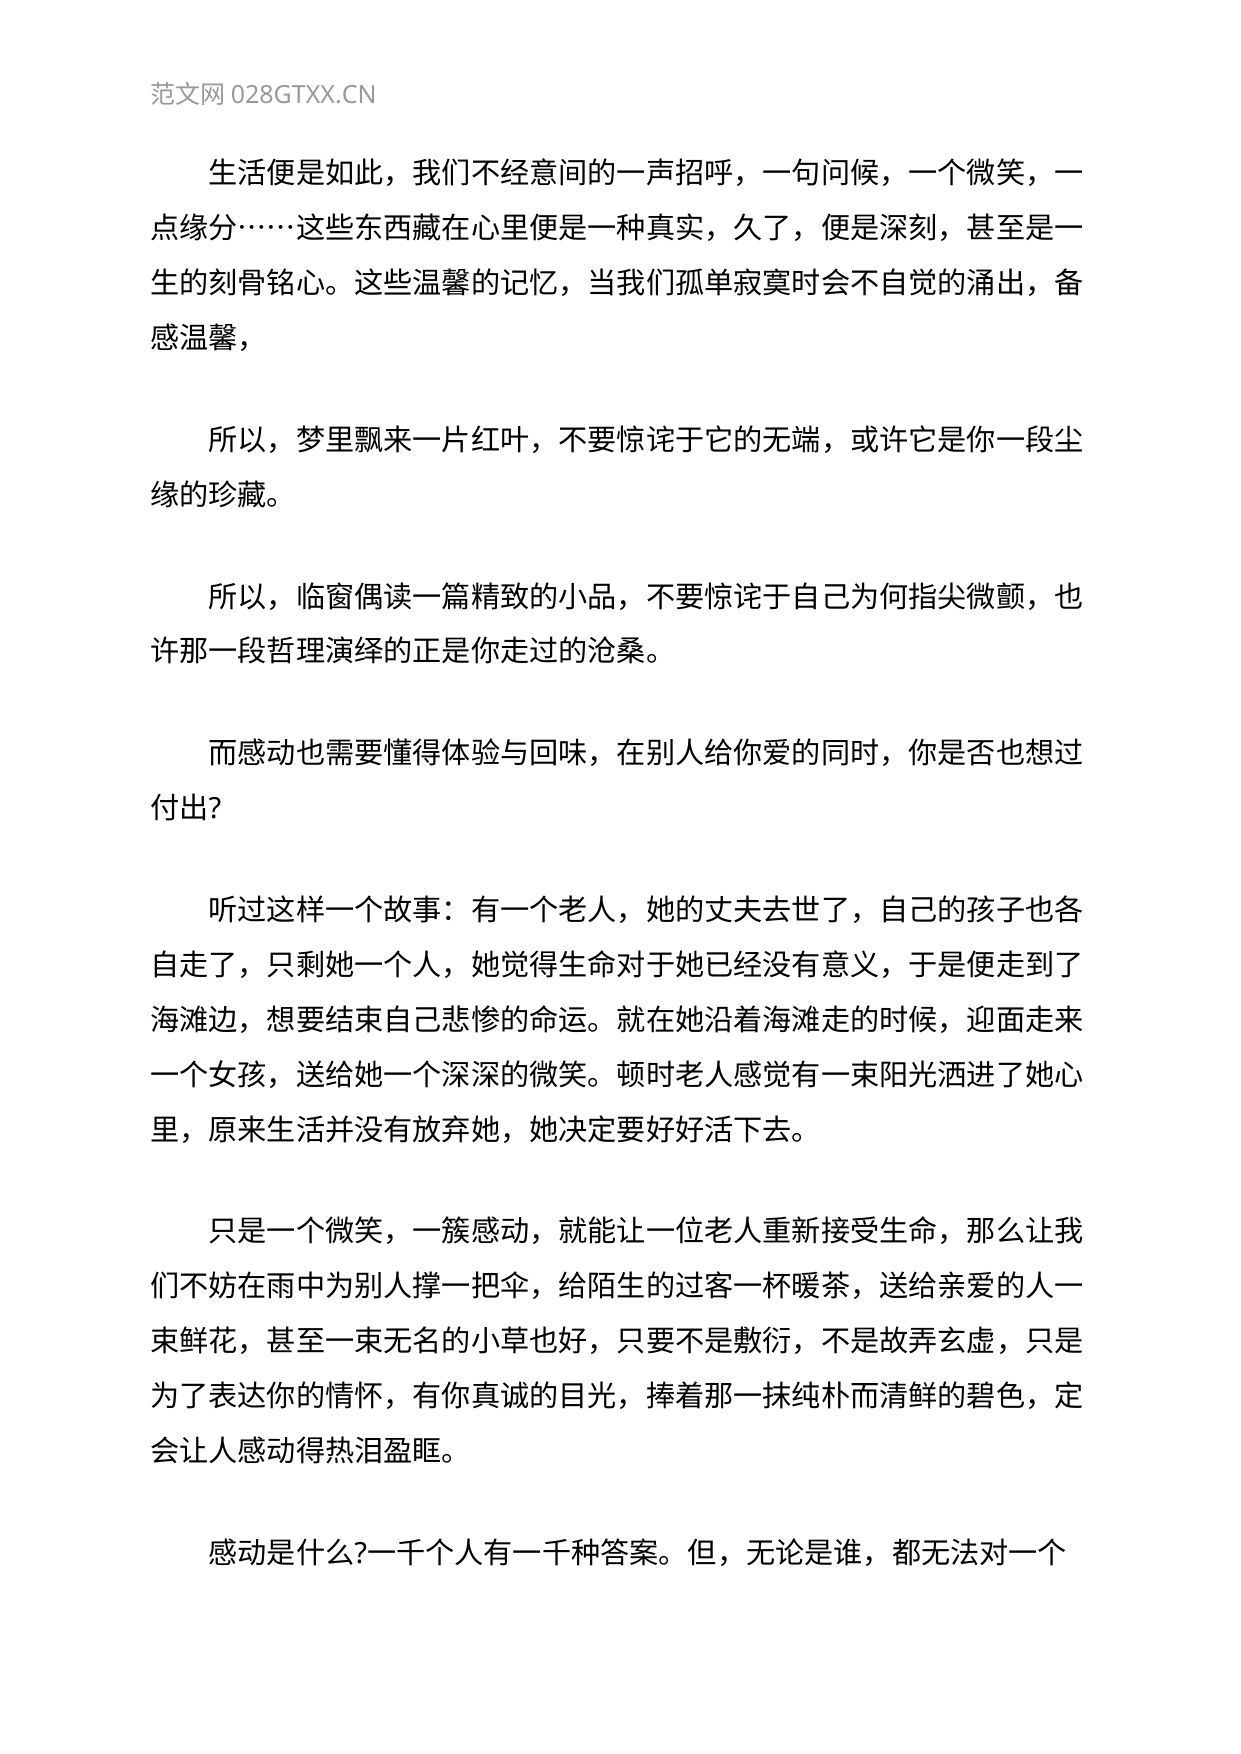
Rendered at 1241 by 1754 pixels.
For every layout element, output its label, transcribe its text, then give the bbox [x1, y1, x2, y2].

text 只是一个微笑，一簇感动，就能让一位老人重新接受生命，那么让我们不妨在雨中为别人撑一把伞，给陌生的过客一杯暖茶，送给亲爱的人一束鲜花，甚至一束无名的小草也好，只要不是敷衍，不是故弄玄虚，只是为了表达你的情怀，有你真诚的目光，捧着那一抹纯朴而清鲜的碧色，定会让人感动得热泪盈眶。 [150, 1208, 1090, 1470]
text 而感动也需要懂得体验与回味，在别人给你爱的同时，你是否也想过付出? [150, 730, 1090, 827]
text 所以，临窗偶读一篇精致的小品，不要惊诧于自己为何指尖微颤，也许那一段哲理演绎的正是你走过的沧桑。 [150, 573, 1090, 670]
text 所以，梦里飘来一片红叶，不要惊诧于它的无端，或许它是你一段尘缘的珍藏。 [150, 416, 1090, 514]
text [150, 1529, 1090, 1572]
text 听过这样一个故事：有一个老人，她的丈夫去世了，自己的孩子也各自走了，只剩她一个人，她觉得生命对于她已经没有意义，于是便走到了海滩边，想要结束自己悲惨的命运。就在她沿着海滩走的时候，迎面走来一个女孩，送给她一个深深的微笑。顿时老人感觉有一束阳光洒进了她心里，原来生活并没有放弃她，她决定要好好活下去。 [150, 887, 1090, 1148]
text 生活便是如此，我们不经意间的一声招呼，一句问候，一个微笑，一点缘分……这些东西藏在心里便是一种真实，久了，便是深刻，甚至是一生的刻骨铭心。这些温馨的记忆，当我们孤单寂寞时会不自觉的涌出，备感温馨， [150, 150, 1090, 357]
